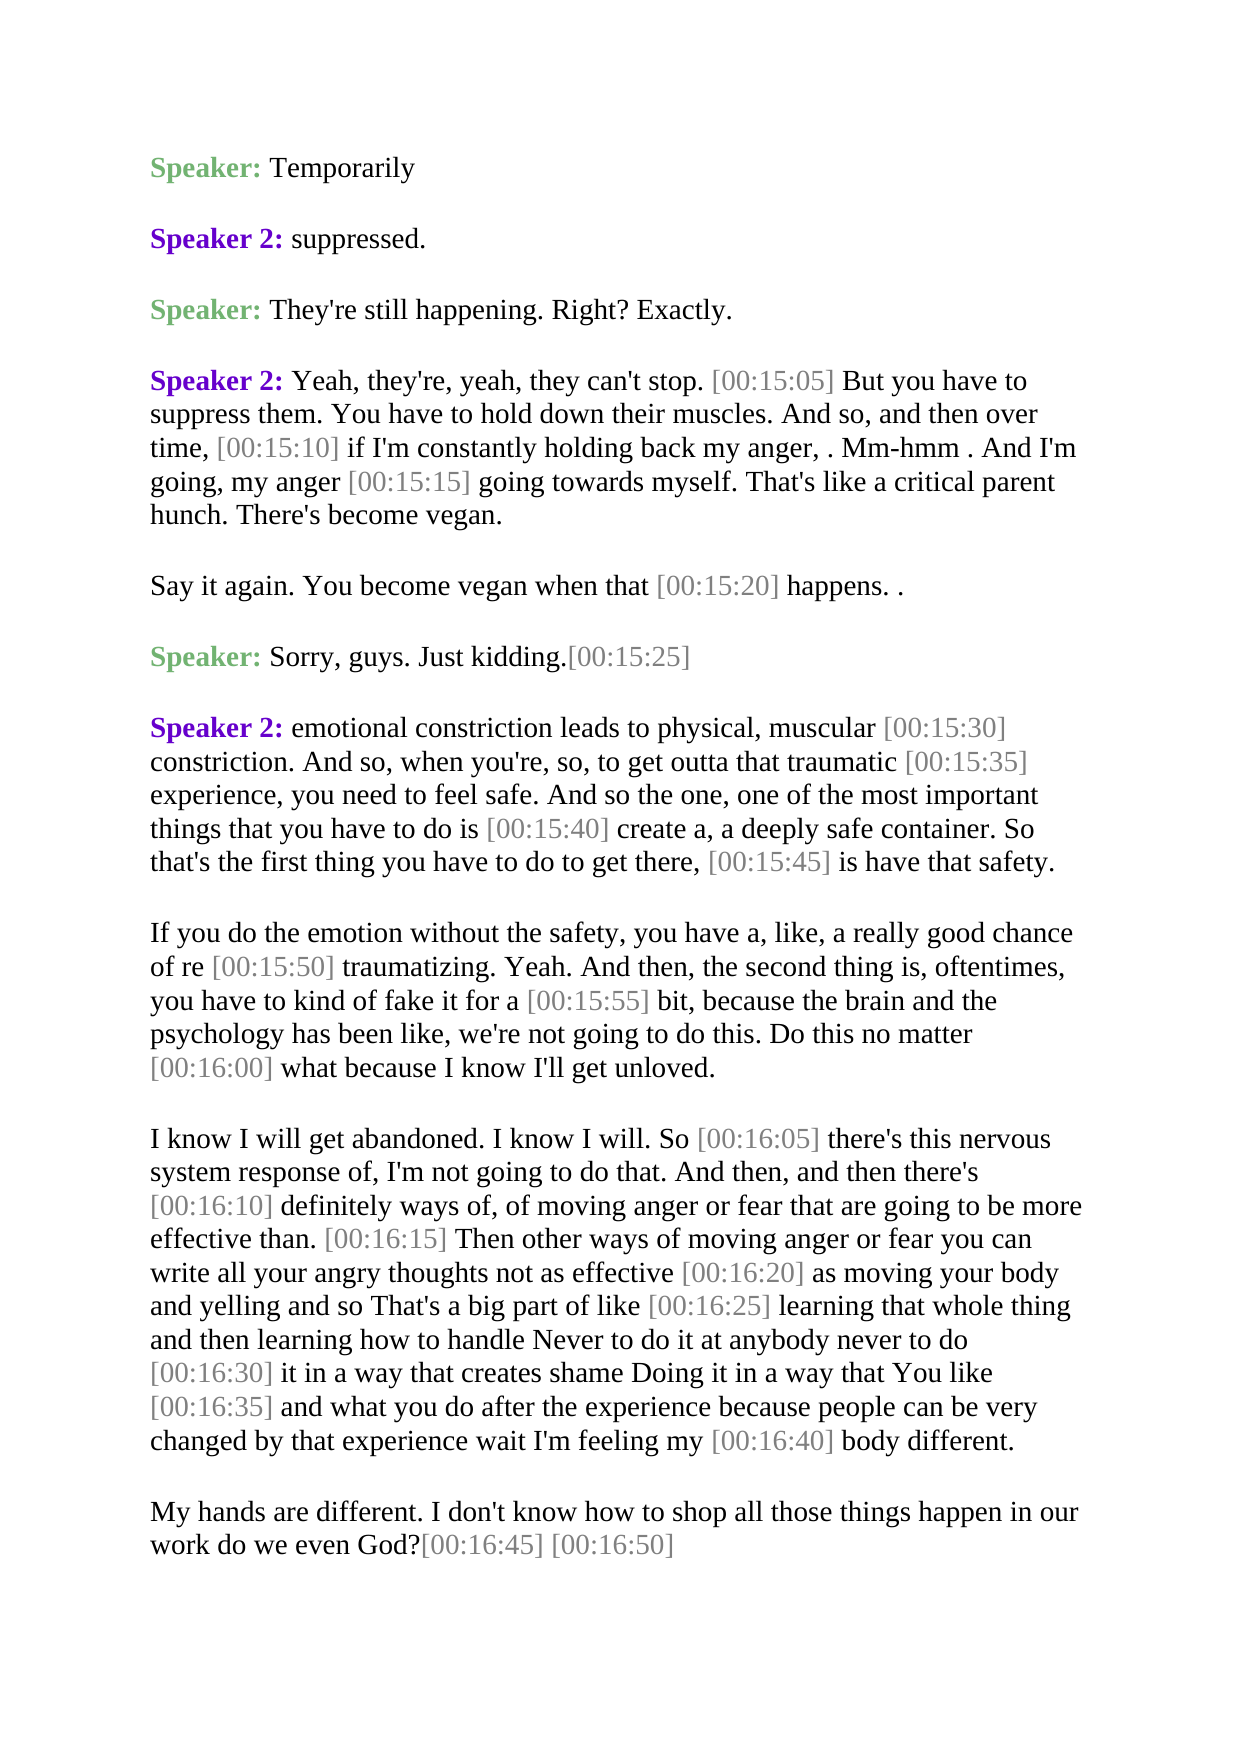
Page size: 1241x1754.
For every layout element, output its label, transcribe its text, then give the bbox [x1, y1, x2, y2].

text Speaker 2: suppressed. [150, 221, 1090, 254]
text Speaker: Sorry, guys. Just kidding.[00:15:25] [150, 639, 1090, 673]
text Speaker: Temporarily [150, 150, 1090, 183]
text Speaker: They're still happening. Right? Exactly. [150, 292, 1090, 326]
text Speaker 2: emotional constriction leads to physical, muscular [00:15:30] constriction. And so, when you're, so, to get outta that traumatic [00:15:35] experience, you need to feel safe. And so the one, one of the most important things that you have to do is [00:15:40] create a, a deeply safe container. So that's the first thing you have to do to get there, [00:15:45] is have that safety. [150, 710, 1090, 878]
text My hands are different. I don't know how to shop all those things happen in our work do we even God?[00:16:45] [00:16:50] [150, 1494, 1090, 1561]
text I know I will get abandoned. I know I will. So [00:16:05] there's this nervous system response of, I'm not going to do that. And then, and then there's [00:16:10] definitely ways of, of moving anger or fear that are going to be more effective than. [00:16:15] Then other ways of moving anger or fear you can write all your angry thoughts not as effective [00:16:20] as moving your body and yelling and so That's a big part of like [00:16:25] learning that whole thing and then learning how to handle Never to do it at anybody never to do [00:16:30] it in a way that creates shame Doing it in a way that You like [00:16:35] and what you do after the experience because people can be very changed by that experience wait I'm feeling my [00:16:40] body different. [150, 1121, 1090, 1456]
text Speaker 2: Yeah, they're, yeah, they can't stop. [00:15:05] But you have to suppress them. You have to hold down their muscles. And so, and then over time, [00:15:10] if I'm constantly holding back my anger, . Mm-hmm . And I'm going, my anger [00:15:15] going towards myself. That's like a critical parent hunch. There's become vegan. [150, 363, 1090, 531]
text Say it again. You become vegan when that [00:15:20] happens. . [150, 568, 1090, 602]
text If you do the emotion without the safety, you have a, like, a really good chance of re [00:15:50] traumatizing. Yeah. And then, the second thing is, oftentimes, you have to kind of fake it for a [00:15:55] bit, because the brain and the psychology has been like, we're not going to do this. Do this no matter [00:16:00] what because I know I'll get unloved. [150, 916, 1090, 1083]
